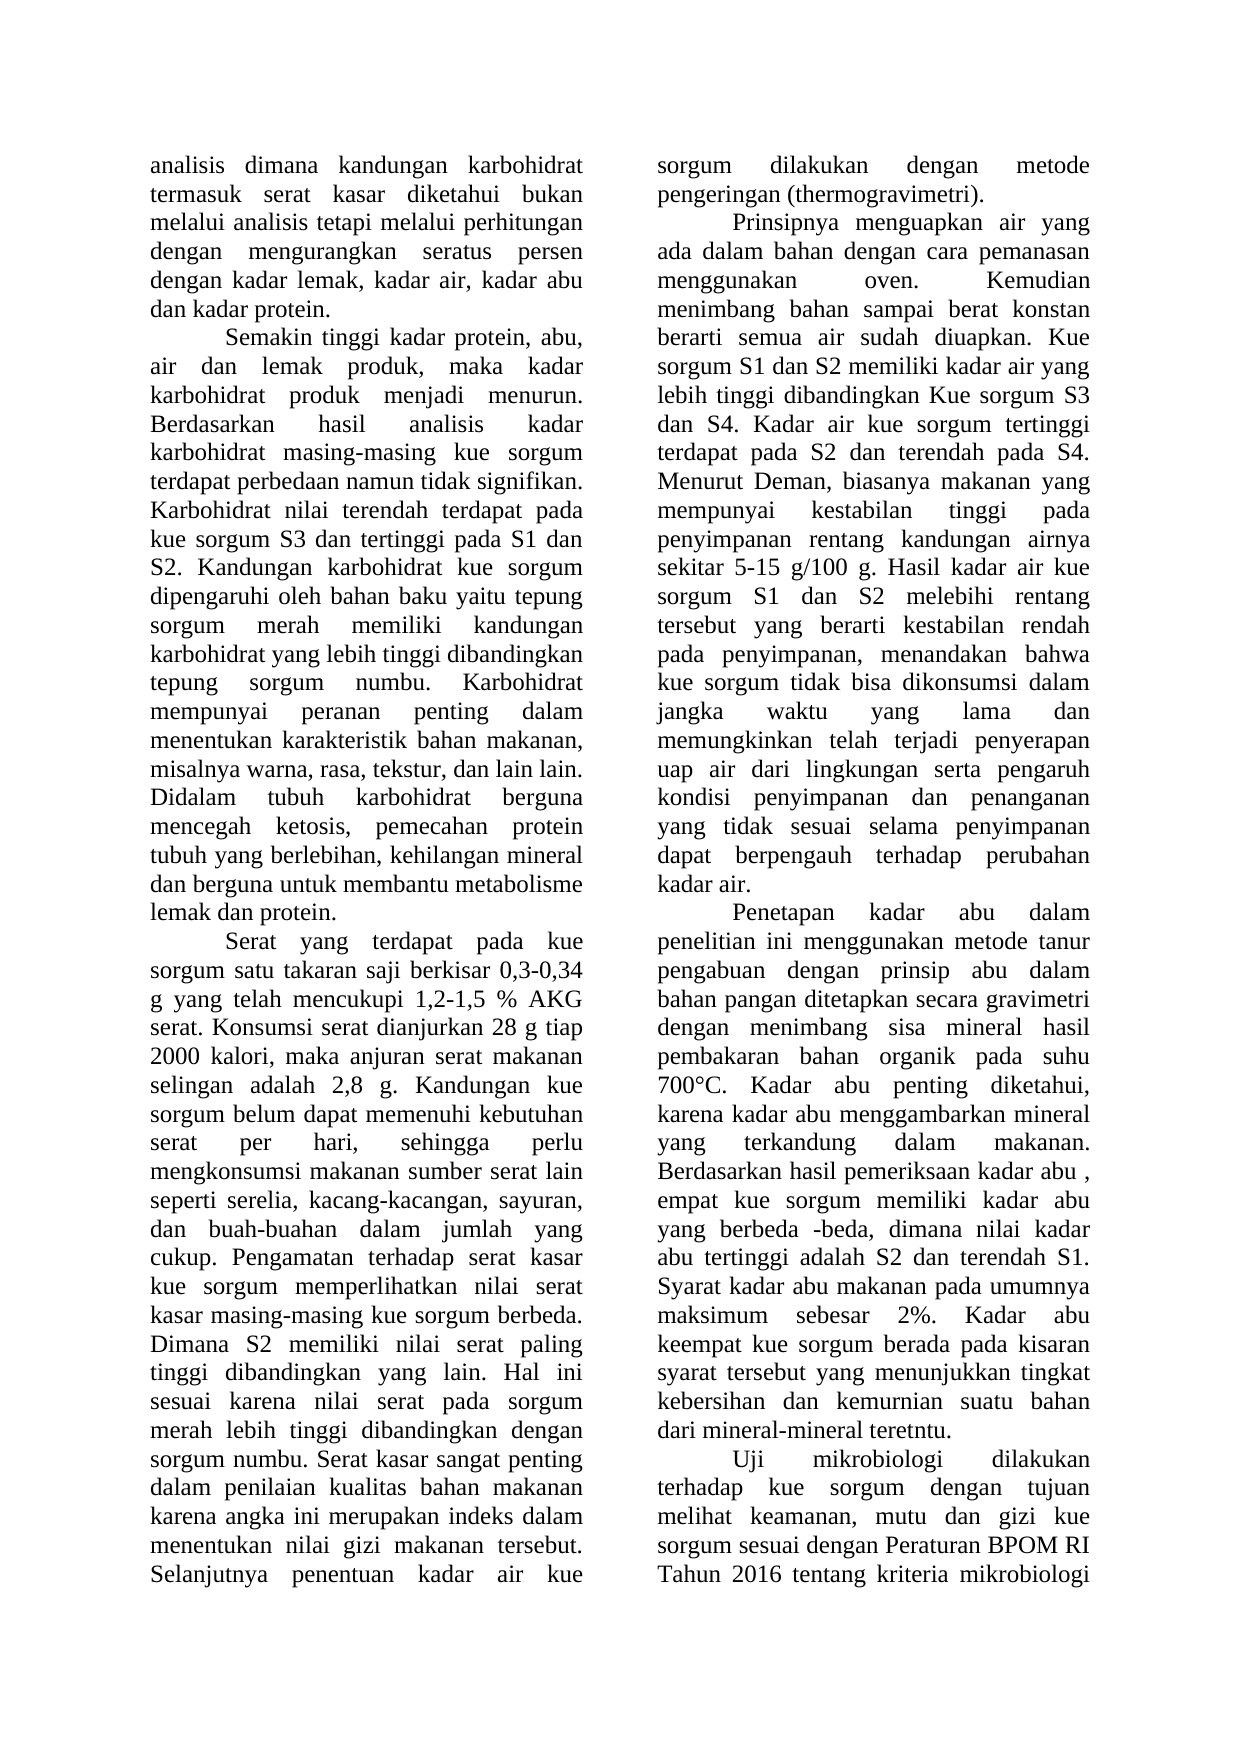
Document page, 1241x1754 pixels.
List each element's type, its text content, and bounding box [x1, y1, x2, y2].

text Semakin tinggi kadar protein, abu, air dan lemak produk, maka kadar karbohidrat produk menjadi menurun. Berdasarkan hasil analisis kadar karbohidrat masing-masing kue sorgum terdapat perbedaan namun tidak signifikan. Karbohidrat nilai terendah terdapat pada kue sorgum S3 dan tertinggi pada S1 dan S2. Kandungan karbohidrat kue sorgum dipengaruhi oleh bahan baku yaitu tepung sorgum merah memiliki kandungan karbohidrat yang lebih tinggi dibandingkan tepung sorgum numbu. Karbohidrat mempunyai peranan penting dalam menentukan karakteristik bahan makanan, misalnya warna, rasa, tekstur, dan lain lain. Didalam tubuh karbohidrat berguna mencegah ketosis, pemecahan protein tubuh yang berlebihan, kehilangan mineral dan berguna untuk membantu metabolisme lemak dan protein. [150, 322, 583, 926]
text Serat yang terdapat pada kue sorgum satu takaran saji berkisar 0,3-0,34 g yang telah mencukupi 1,2-1,5 % AKG serat. Konsumsi serat dianjurkan 28 g tiap 2000 kalori, maka anjuran serat makanan selingan adalah 2,8 g. Kandungan kue sorgum belum dapat memenuhi kebutuhan serat per hari, sehingga perlu mengkonsumsi makanan sumber serat lain seperti serelia, kacang-kacangan, sayuran, dan buah-buahan dalam jumlah yang cukup. Pengamatan terhadap serat kasar kue sorgum memperlihatkan nilai serat kasar masing-masing kue sorgum berbeda. Dimana S2 memiliki nilai serat paling tinggi dibandingkan yang lain. Hal ini sesuai karena nilai serat pada sorgum merah lebih tinggi dibandingkan dengan sorgum numbu. Serat kasar sangat penting dalam penilaian kualitas bahan makanan karena angka ini merupakan indeks dalam menentukan nilai gizi makanan tersebut. Selanjutnya penentuan kadar air kue sorgum dilakukan dengan metode pengeringan (thermogravimetri). [150, 926, 583, 1587]
text Penetapan kadar abu dalam penelitian ini menggunakan metode tanur pengabuan dengan prinsip abu dalam bahan pangan ditetapkan secara gravimetri dengan menimbang sisa mineral hasil pembakaran bahan organik pada suhu 700°C. Kadar abu penting diketahui, karena kadar abu menggambarkan mineral yang terkandung dalam makanan. Berdasarkan hasil pemeriksaan kadar abu , empat kue sorgum memiliki kadar abu yang berbeda -beda, dimana nilai kadar abu tertinggi adalah S2 dan terendah S1. Syarat kadar abu makanan pada umumnya maksimum sebesar 2%. Kadar abu keempat kue sorgum berada pada kisaran syarat tersebut yang menunjukkan tingkat kebersihan dan kemurnian suatu bahan dari mineral-mineral teretntu. [657, 897, 1090, 1444]
text Prinsipnya menguapkan air yang ada dalam bahan dengan cara pemanasan menggunakan oven. Kemudian menimbang bahan sampai berat konstan berarti semua air sudah diuapkan. Kue sorgum S1 dan S2 memiliki kadar air yang lebih tinggi dibandingkan Kue sorgum S3 dan S4. Kadar air kue sorgum tertinggi terdapat pada S2 dan terendah pada S4. Menurut Deman, biasanya makanan yang mempunyai kestabilan tinggi pada penyimpanan rentang kandungan airnya sekitar 5-15 g/100 g. Hasil kadar air kue sorgum S1 dan S2 melebihi rentang tersebut yang berarti kestabilan rendah pada penyimpanan, menandakan bahwa kue sorgum tidak bisa dikonsumsi dalam jangka waktu yang lama dan memungkinkan telah terjadi penyerapan uap air dari lingkungan serta pengaruh kondisi penyimpanan dan penanganan yang tidak sesuai selama penyimpanan dapat berpengauh terhadap perubahan kadar air. [657, 207, 1090, 897]
